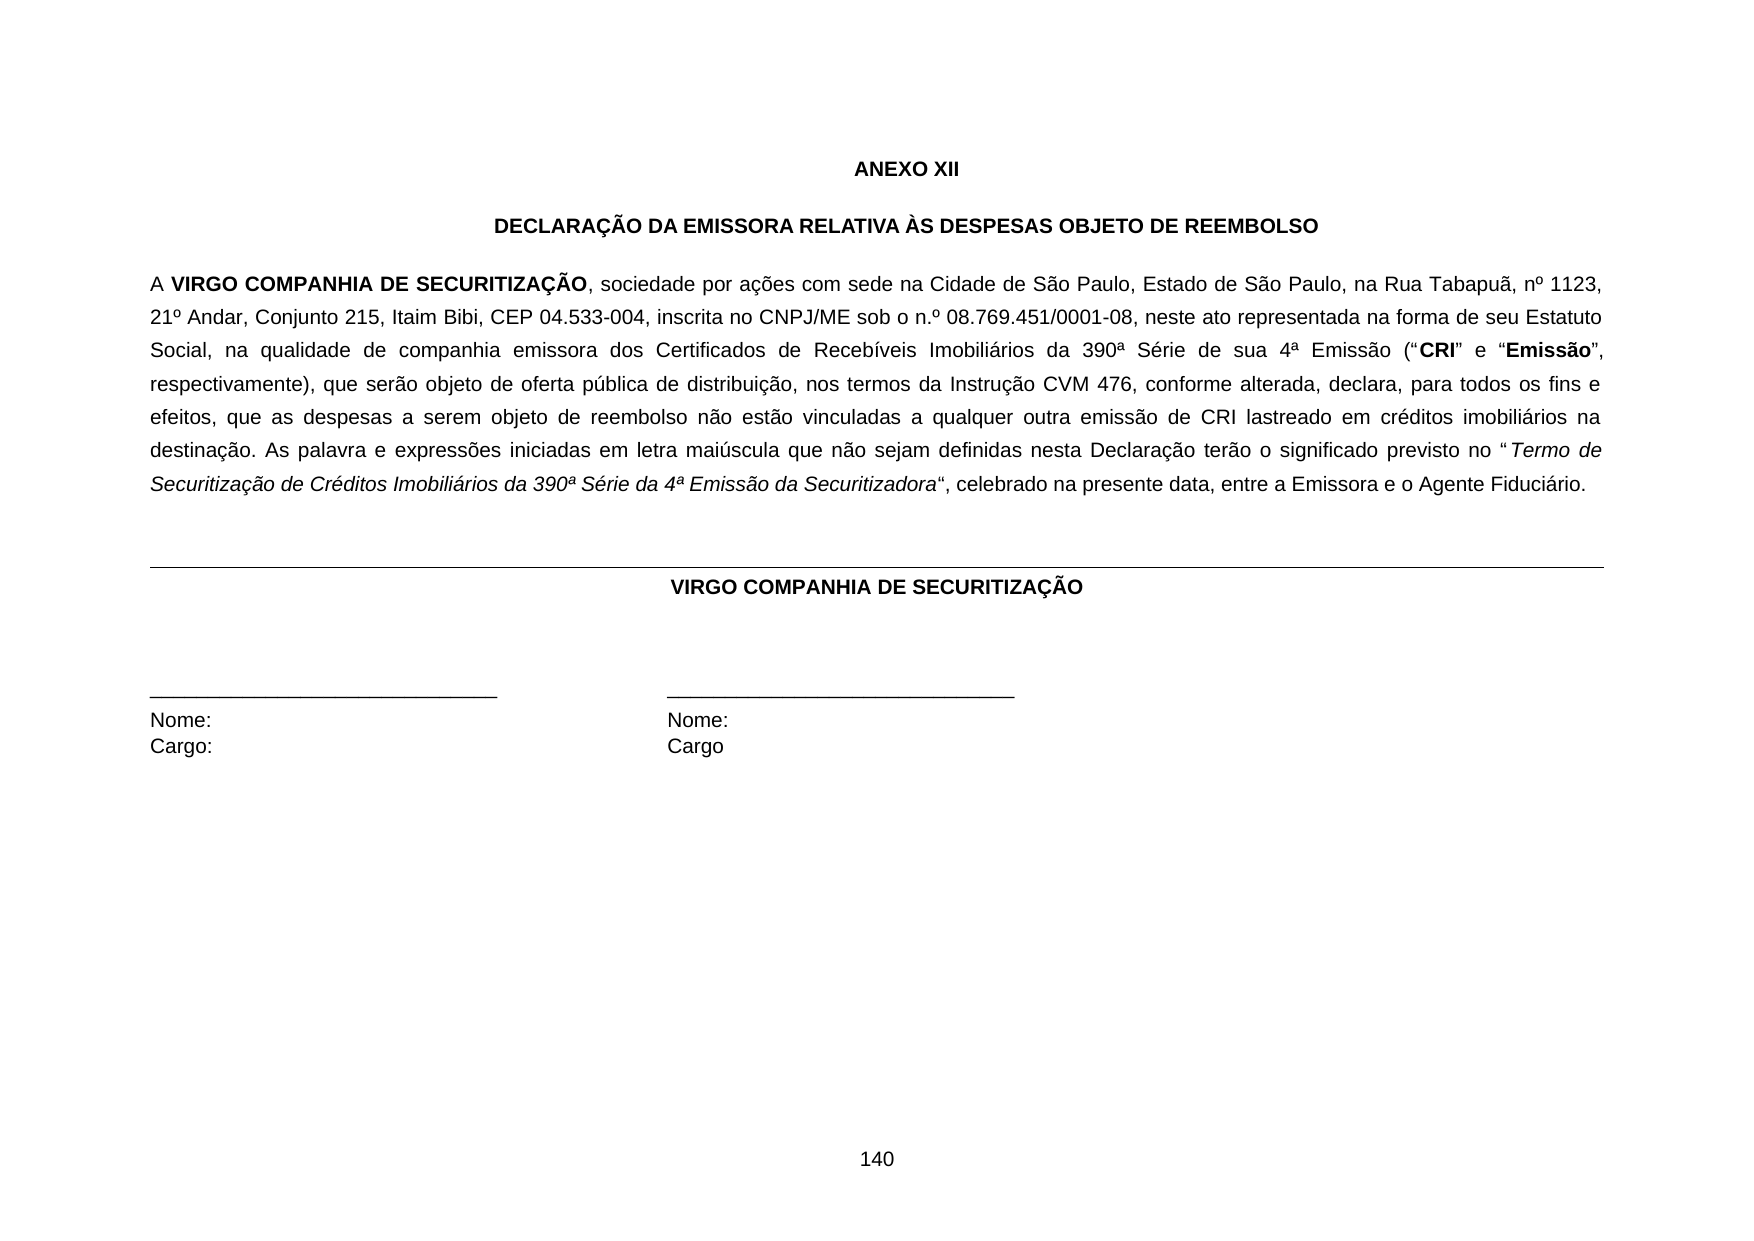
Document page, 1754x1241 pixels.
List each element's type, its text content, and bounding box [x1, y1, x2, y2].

text VIRGO COMPANHIA DE SECURITIZAÇÃO [150, 568, 1604, 601]
subtitle ANEXO XII [209, 150, 1604, 183]
text A VIRGO COMPANHIA DE SECURITIZAÇÃO, sociedade por ações com sede na Cidade de São Paulo, Estado de São Paulo, na Rua Tabapuã, nº 1123, 21º Andar, Conjunto 215, Itaim Bibi, CEP 04.533-004, inscrita no CNPJ/ME sob o n.º 08.769.451/0001-08, neste ato representada na forma de seu Estatuto Social, na qualidade de companhia emissora dos Certificados de Recebíveis Imobiliários da 390ª Série de sua 4ª Emissão (“CRI” e “Emissão”, respectivamente), que serão objeto de oferta pública de distribuição, nos termos da Instrução CVM 476, conforme alterada, declara, para todos os fins e efeitos, que as despesas a serem objeto de reembolso não estão vinculadas a qualquer outra emissão de CRI lastreado em créditos imobiliários na destinação. As palavra e expressões iniciadas em letra maiúscula que não sejam definidas nesta Declaração terão o significado previsto no “Termo de Securitização de Créditos Imobiliários da 390ª Série da 4ª Emissão da Securitizadora“, celebrado na presente data, entre a Emissora e o Agente Fiduciário. [150, 264, 1604, 498]
text Nome: Nome: [150, 701, 1604, 734]
text Cargo: Cargo [150, 734, 1604, 758]
text ______________________________ ______________________________ [150, 668, 1604, 701]
subtitle DECLARAÇÃO DA EMISSORA RELATIVA ÀS DESPESAS OBJETO DE REEMBOLSO [209, 207, 1604, 241]
